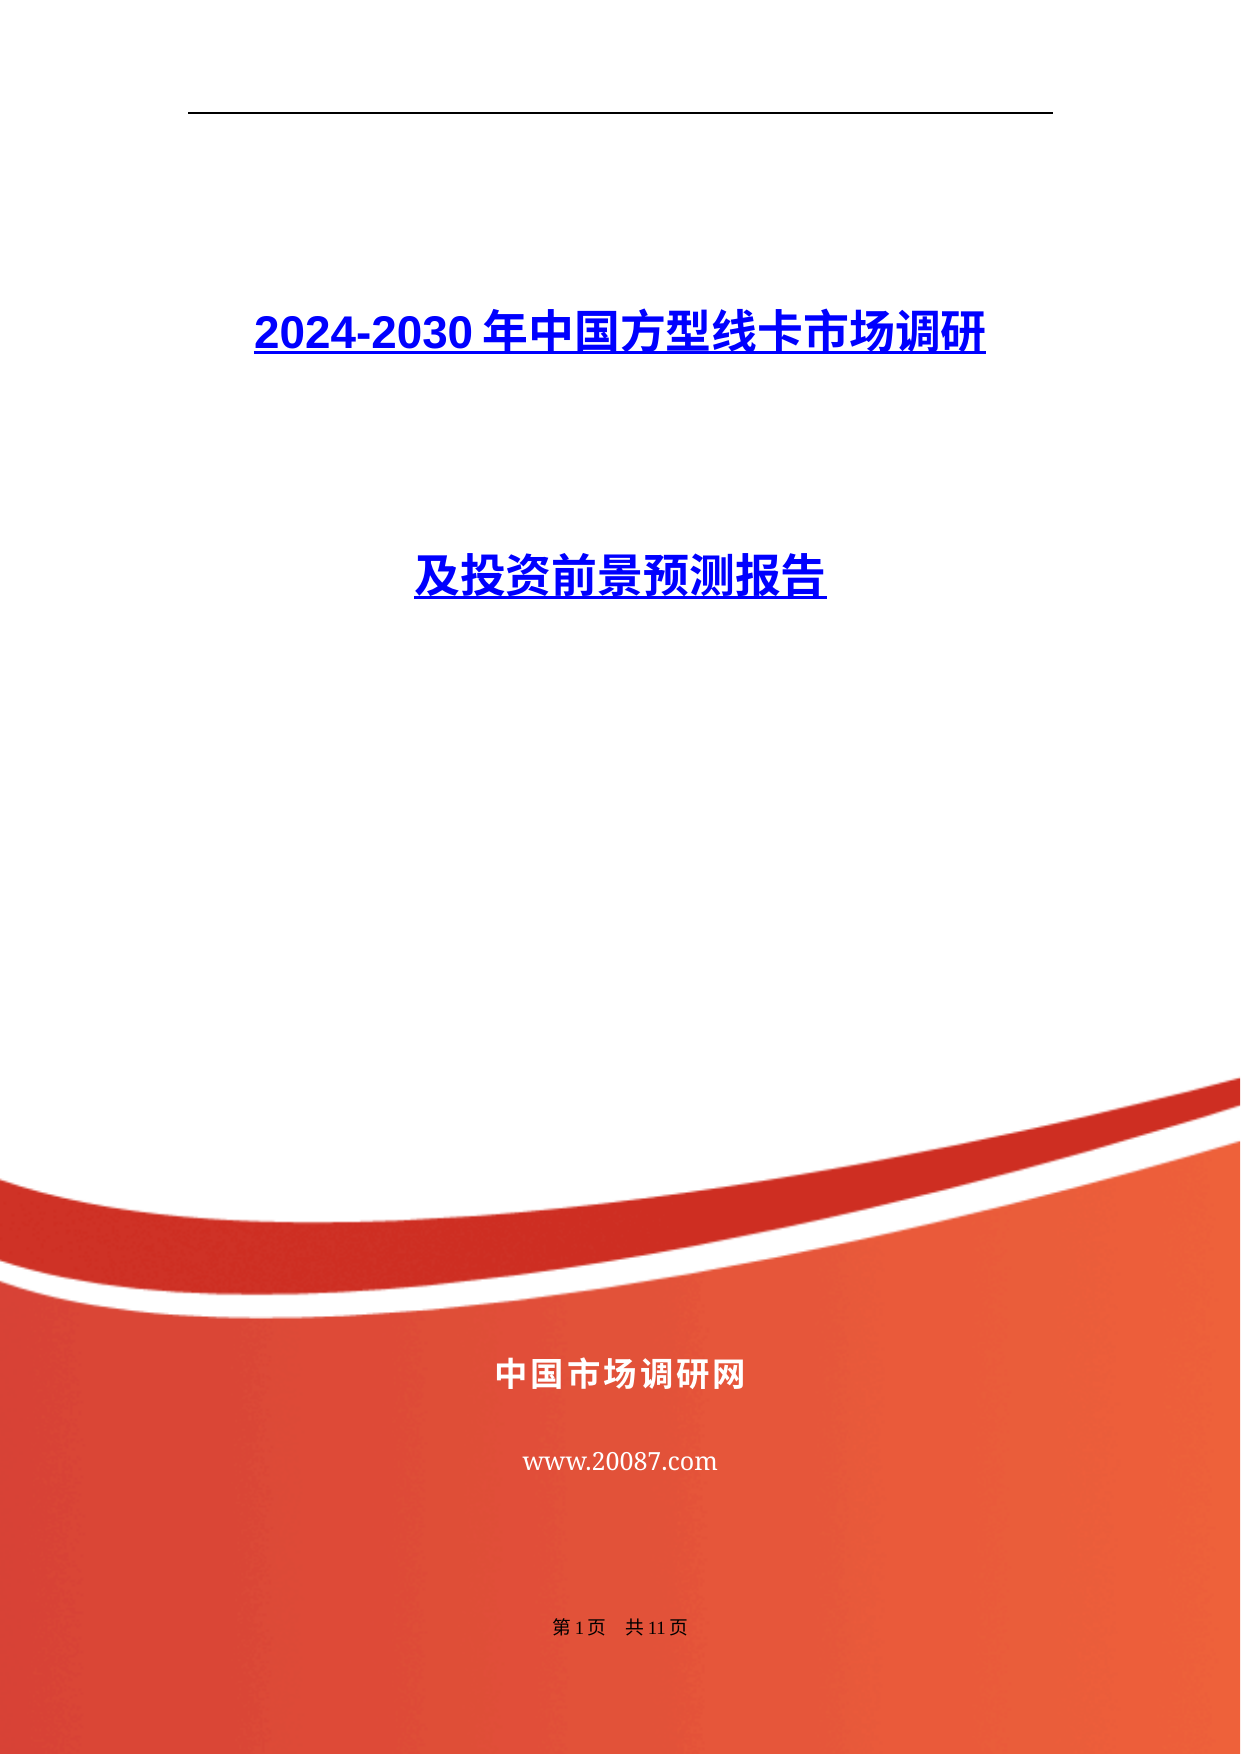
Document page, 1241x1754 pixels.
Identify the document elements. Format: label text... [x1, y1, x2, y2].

table_header 2024-2030年中国方型线卡市场调研及投资前景预测报告 [188, 207, 1053, 773]
text www.20087.com [187, 1428, 1053, 1493]
subtitle 中国市场调研网 [187, 1339, 1053, 1404]
picture [0, 1006, 1241, 1754]
